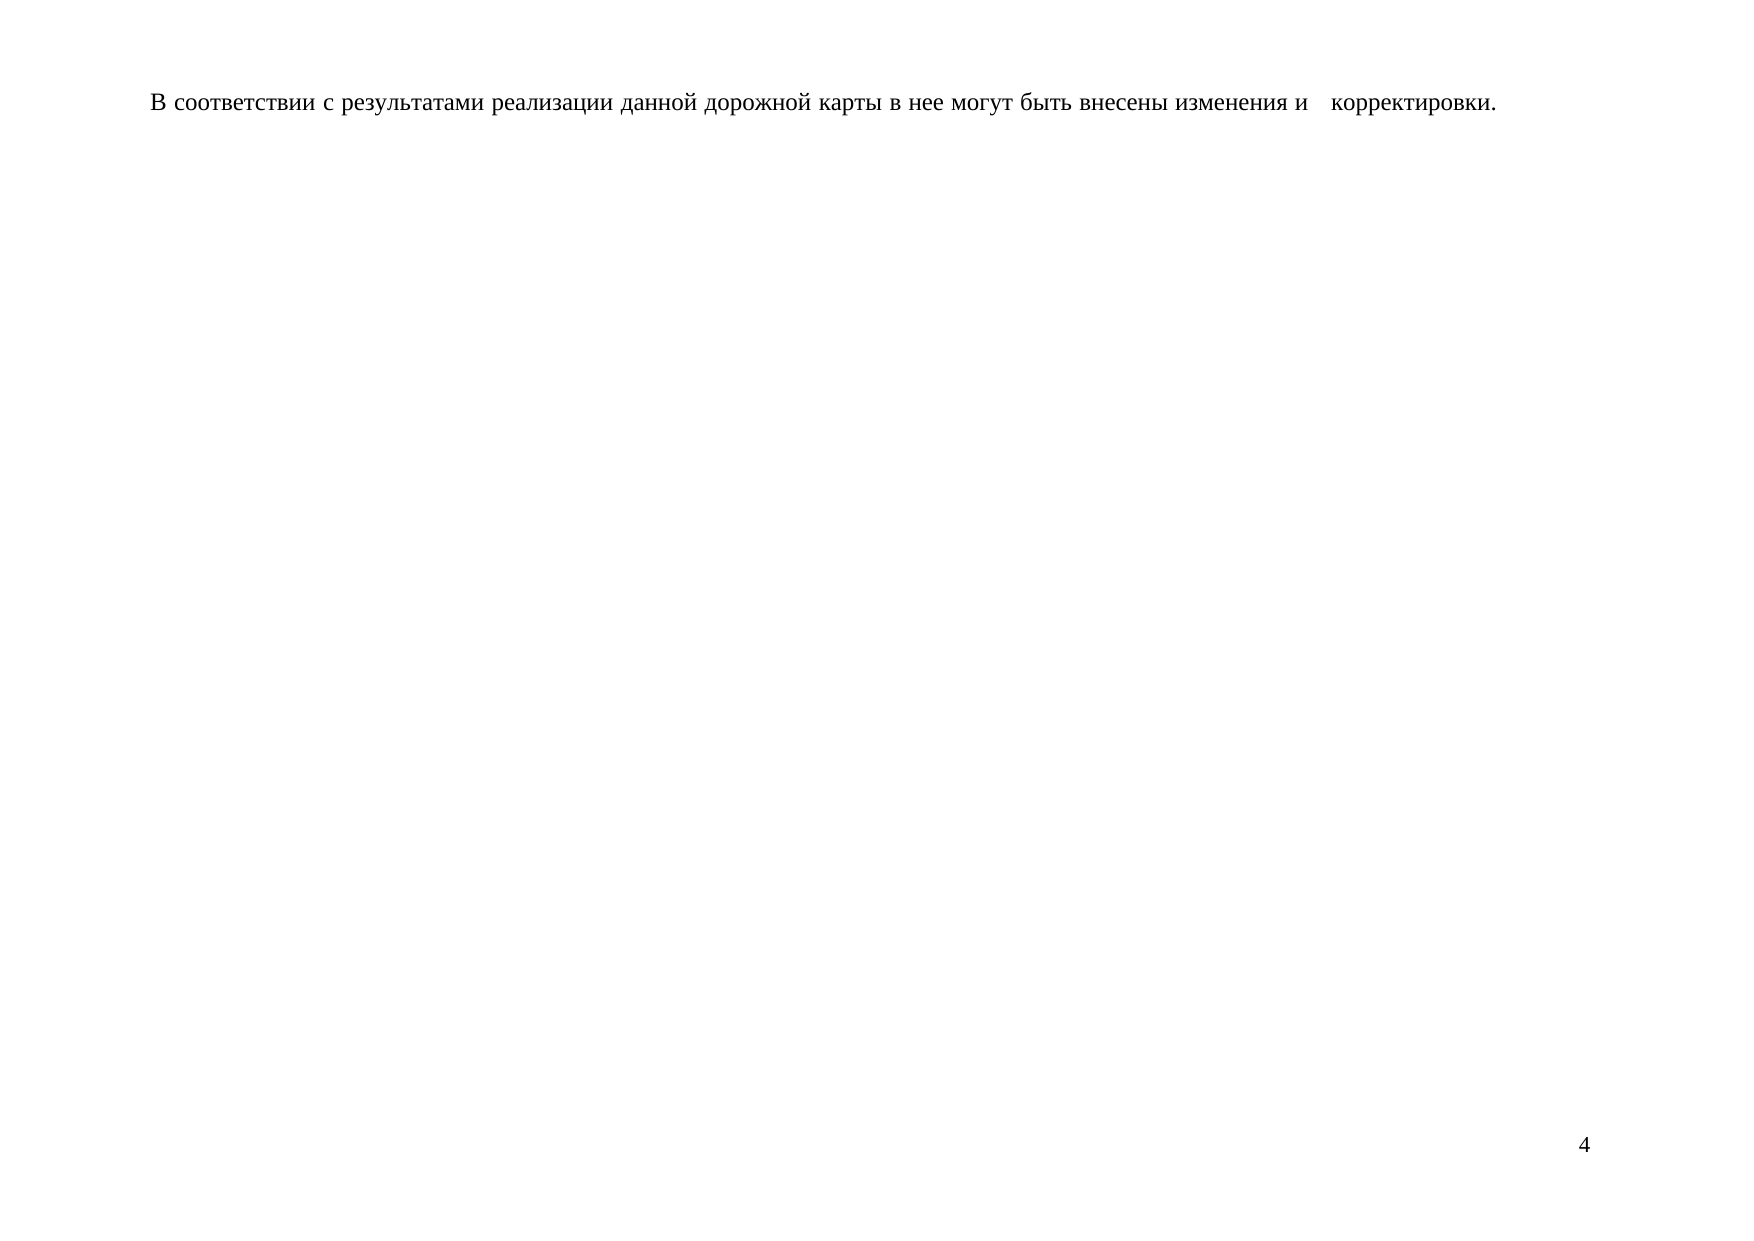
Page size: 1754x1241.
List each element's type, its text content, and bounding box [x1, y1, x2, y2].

text В соответствии с результатами реализации данной дорожной карты в нее могут быть внесены изменения и корректировки. [150, 87, 1503, 116]
